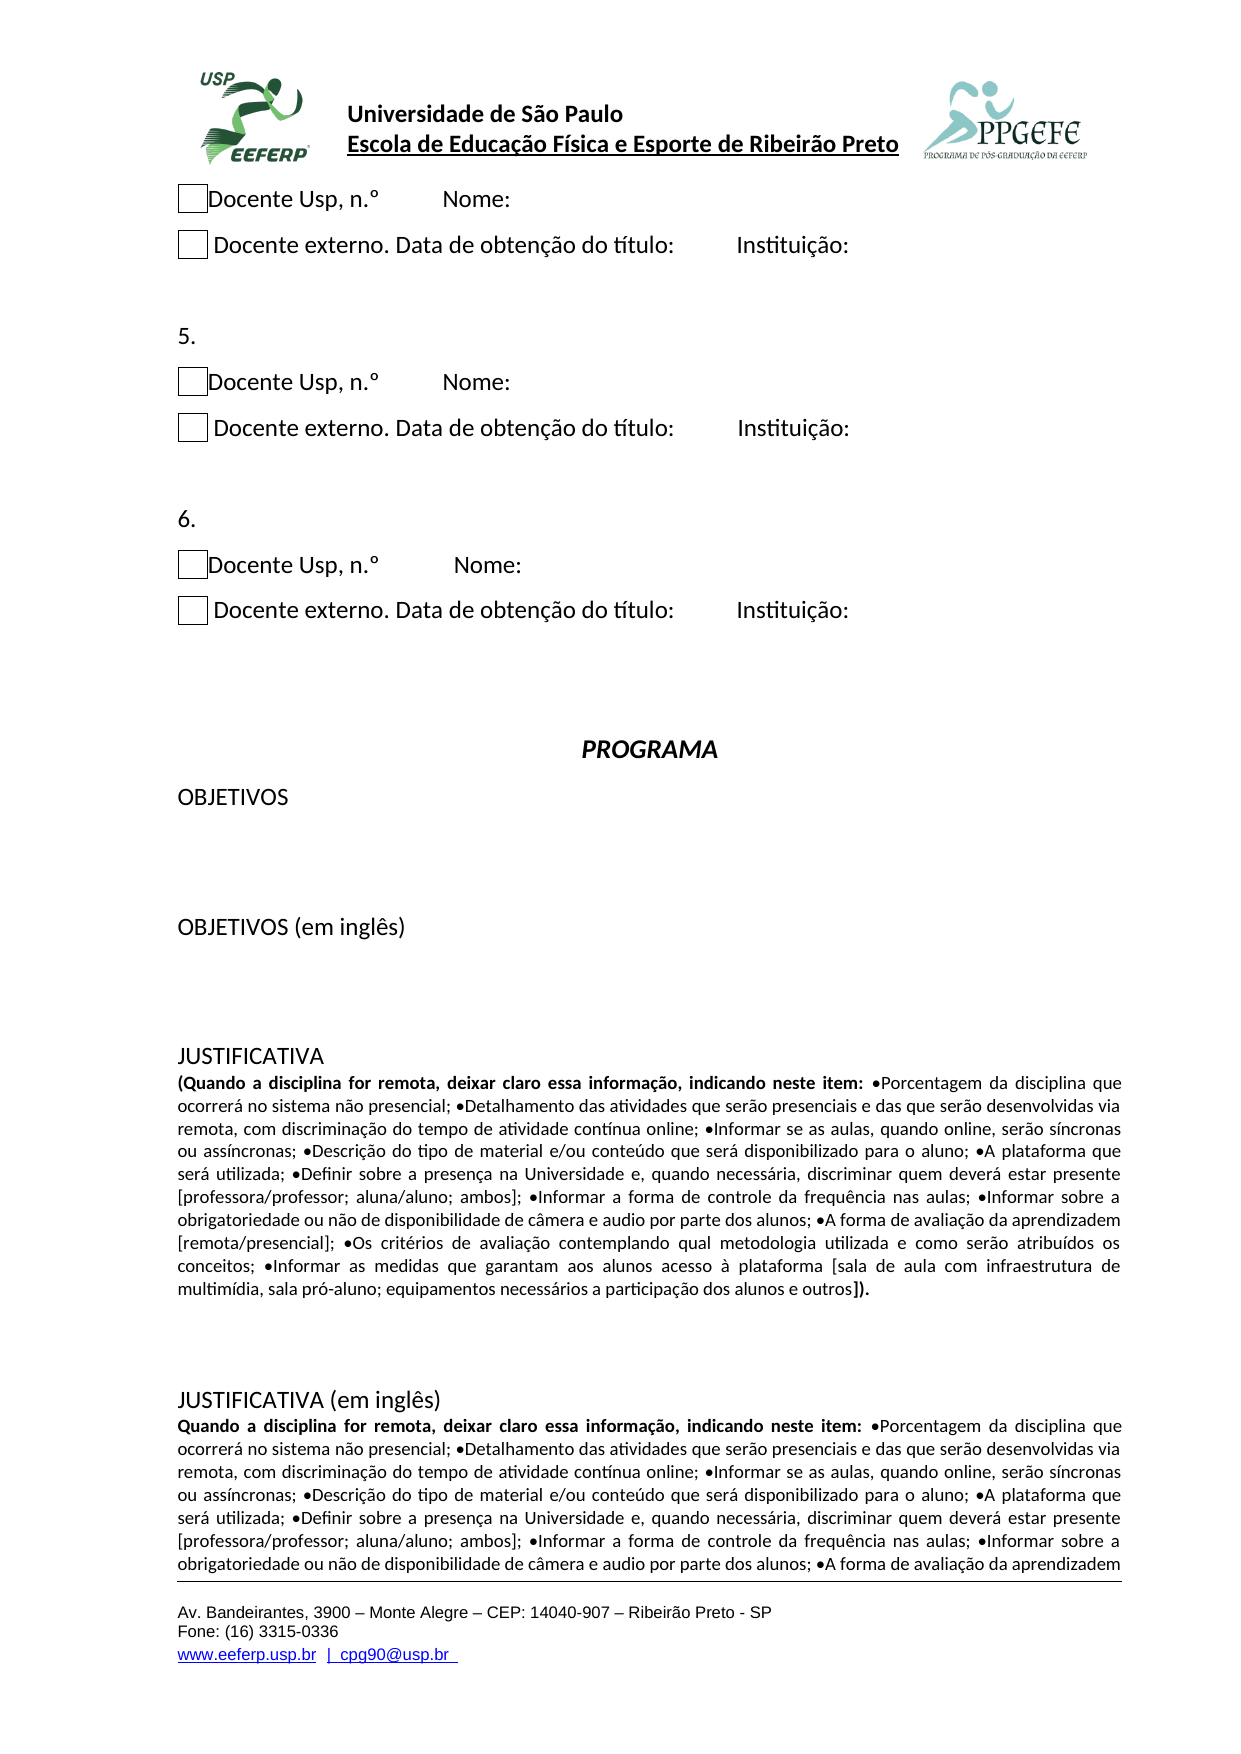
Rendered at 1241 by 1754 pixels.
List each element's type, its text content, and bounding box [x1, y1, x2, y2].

picture [923, 81, 1087, 160]
text Docente Usp, n.º Nome: [177, 366, 1122, 396]
picture [200, 72, 310, 165]
text Docente Usp, n.º Nome: [177, 549, 1122, 579]
subtitle PROGRAMA [177, 732, 1122, 765]
text 5. [177, 320, 1122, 351]
text Docente externo. Data de obtenção do título: Instituição: [177, 229, 1122, 259]
text JUSTIFICATIVA [177, 1040, 1122, 1071]
text Docente externo. Data de obtenção do título: Instituição: [177, 594, 1122, 625]
text Docente externo. Data de obtenção do título: Instituição: [177, 412, 1122, 442]
text 6. [177, 503, 1122, 534]
text OBJETIVOS (em inglês) [177, 911, 1122, 941]
text Docente Usp, n.º Nome: [177, 183, 1122, 213]
text (Quando a disciplina for remota, deixar claro essa informação, indicando neste item: •Porcentagem da disciplina que ocorrerá no sistema não presencial; •Detalhamento das atividades que serão presenciais e das que serão desenvolvidas via remota, com discriminação do tempo de atividade contínua online; •Informar se as aulas, quando online, serão síncronas ou assíncronas; •Descrição do tipo de material e/ou conteúdo que será disponibilizado para o aluno; •A plataforma que será utilizada; •Definir sobre a presença na Universidade e, quando necessária, discriminar quem deverá estar presente [professora/professor; aluna/aluno; ambos]; •Informar a forma de controle da frequência nas aulas; •Informar sobre a obrigatoriedade ou não de disponibilidade de câmera e audio por parte dos alunos; •A forma de avaliação da aprendizadem [remota/presencial]; •Os critérios de avaliação contemplando qual metodologia utilizada e como serão atribuídos os conceitos; •Informar as medidas que garantam aos alunos acesso à plataforma [sala de aula com infraestrutura de multimídia, sala pró-aluno; equipamentos necessários a participação dos alunos e outros]). [177, 1071, 1122, 1300]
text OBJETIVOS [177, 781, 1122, 812]
text JUSTIFICATIVA (em inglês) [177, 1384, 1122, 1414]
